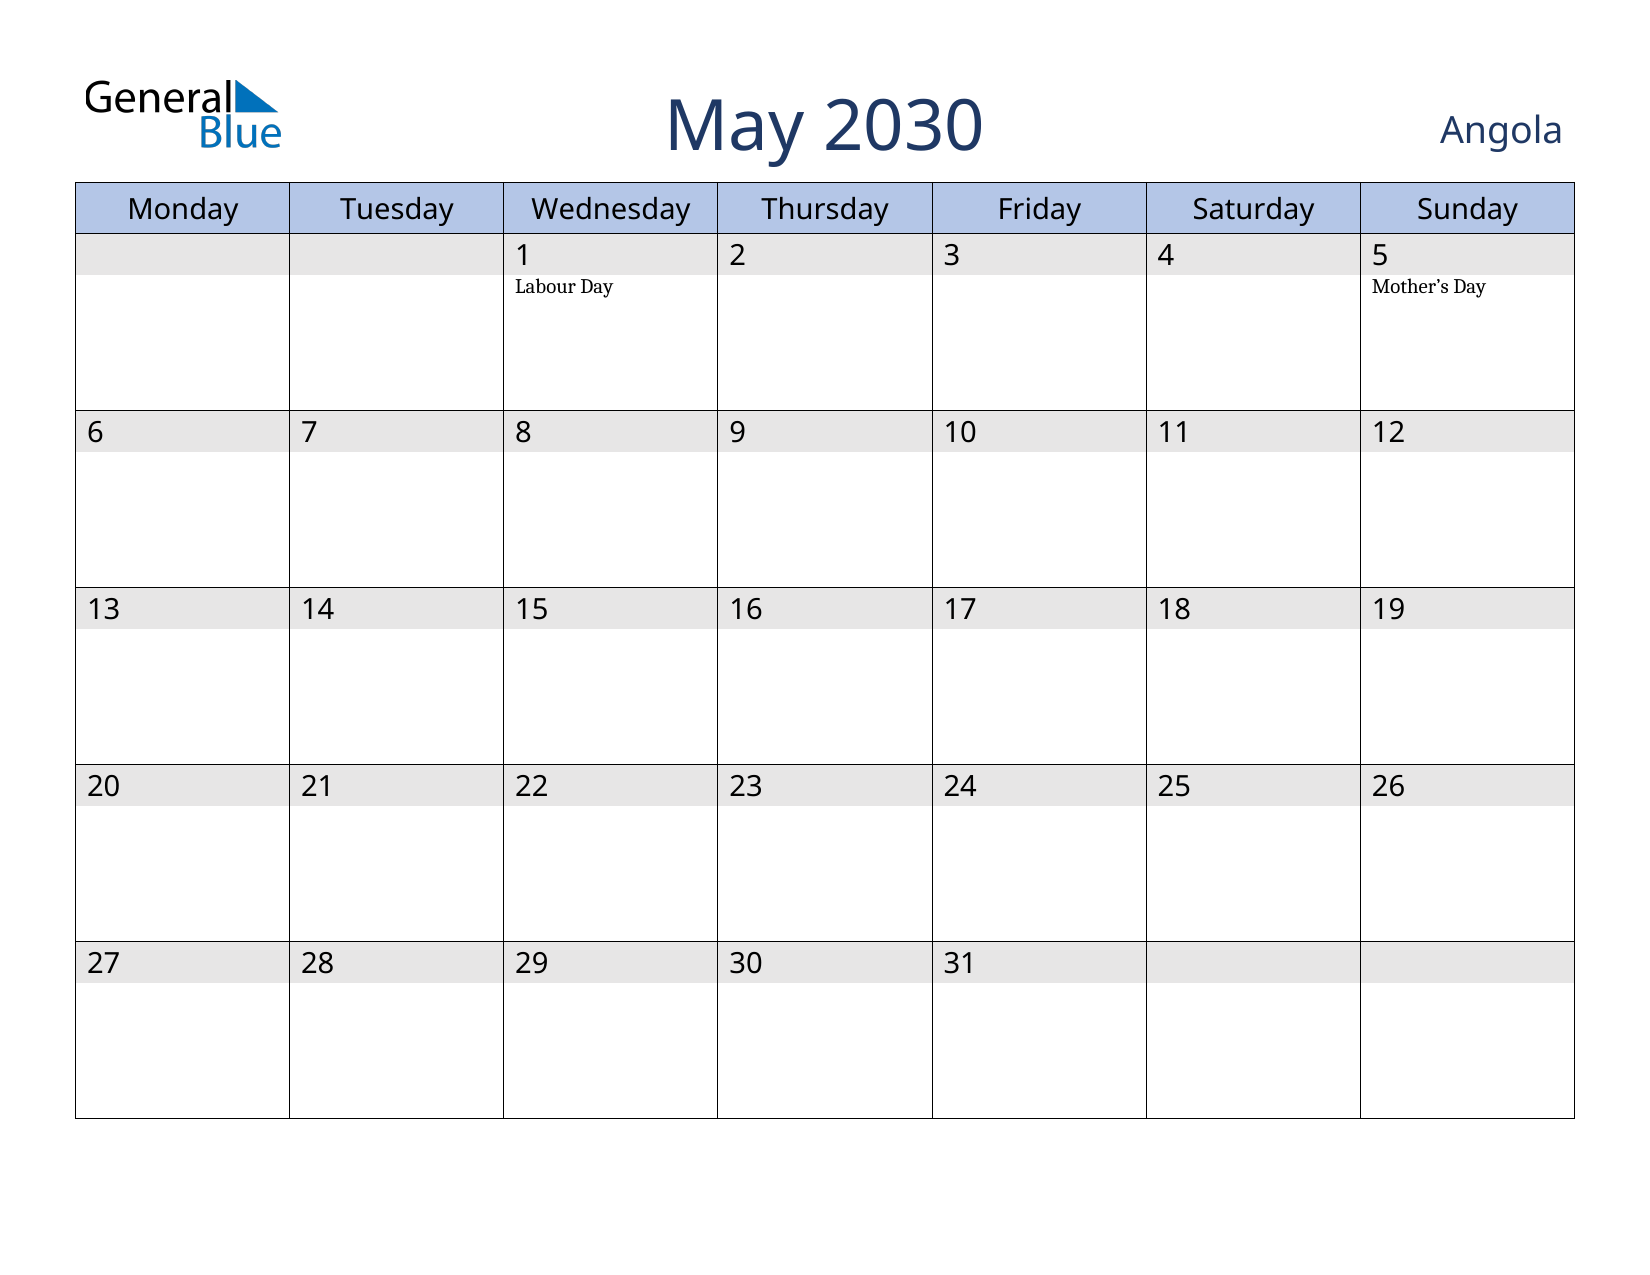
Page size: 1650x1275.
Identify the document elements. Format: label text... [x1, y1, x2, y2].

table_cell Saturday [1147, 183, 1360, 233]
table_cell Friday [933, 183, 1146, 233]
table_cell [1147, 983, 1360, 1118]
table_cell [1361, 942, 1574, 983]
table_cell 31 [933, 942, 1146, 983]
table_cell [76, 275, 289, 410]
table_cell [504, 452, 717, 587]
table_cell [76, 806, 289, 941]
table_cell 25 [1147, 765, 1360, 806]
table_cell [1361, 629, 1574, 764]
table_cell 19 [1361, 588, 1574, 629]
table_cell Thursday [718, 183, 932, 233]
table_cell [1147, 629, 1360, 764]
table_cell 3 [933, 234, 1146, 275]
table_cell 9 [718, 411, 932, 452]
table_cell 11 [1147, 411, 1360, 452]
table_cell [290, 806, 503, 941]
table_cell 29 [504, 942, 717, 983]
table_cell [718, 806, 932, 941]
table_cell [933, 452, 1146, 587]
table_cell 14 [290, 588, 503, 629]
table_cell [76, 452, 289, 587]
table_cell 28 [290, 942, 503, 983]
table_cell 8 [504, 411, 717, 452]
table_cell [933, 629, 1146, 764]
table_cell [1361, 983, 1574, 1118]
table_cell 1 [504, 234, 717, 275]
table_cell [718, 983, 932, 1118]
table_cell 23 [718, 765, 932, 806]
table_cell 10 [933, 411, 1146, 452]
table_cell 16 [718, 588, 932, 629]
table_cell 27 [76, 942, 289, 983]
table_cell [1147, 452, 1360, 587]
table_cell [1147, 275, 1360, 410]
table_cell 12 [1361, 411, 1574, 452]
table_cell 6 [76, 411, 289, 452]
table_cell 15 [504, 588, 717, 629]
table_cell [290, 983, 503, 1118]
table_cell [933, 806, 1146, 941]
table_cell 2 [718, 234, 932, 275]
table_cell [290, 275, 503, 410]
table_cell [504, 983, 717, 1118]
table_header May 2030 [504, 75, 1146, 182]
table_header [76, 75, 503, 182]
table_header Angola [1146, 75, 1574, 182]
table_cell [718, 452, 932, 587]
table_cell [76, 983, 289, 1118]
table_cell 13 [76, 588, 289, 629]
table_cell 22 [504, 765, 717, 806]
table_cell [290, 452, 503, 587]
table_cell 20 [76, 765, 289, 806]
table_cell [76, 234, 289, 275]
table_cell 5 [1361, 234, 1574, 275]
table_cell [1361, 806, 1574, 941]
table_cell 18 [1147, 588, 1360, 629]
table_cell [1361, 452, 1574, 587]
table_cell Mother’s Day [1361, 275, 1574, 410]
table_cell [1147, 806, 1360, 941]
table_cell [76, 629, 289, 764]
table_cell [504, 629, 717, 764]
table_cell Wednesday [504, 183, 717, 233]
table_cell 21 [290, 765, 503, 806]
table_cell Labour Day [504, 275, 717, 410]
table_cell [718, 275, 932, 410]
table_cell [504, 806, 717, 941]
picture [86, 80, 281, 148]
table_cell 17 [933, 588, 1146, 629]
table_cell 26 [1361, 765, 1574, 806]
table_cell Tuesday [290, 183, 503, 233]
table_cell [1147, 942, 1360, 983]
table_cell 24 [933, 765, 1146, 806]
table_cell 30 [718, 942, 932, 983]
table_cell [933, 275, 1146, 410]
table_cell 4 [1147, 234, 1360, 275]
table_cell [933, 983, 1146, 1118]
table_cell 7 [290, 411, 503, 452]
table_cell Monday [76, 183, 289, 233]
table_cell [290, 234, 503, 275]
table_cell [718, 629, 932, 764]
table_cell Sunday [1361, 183, 1574, 233]
table_cell [290, 629, 503, 764]
